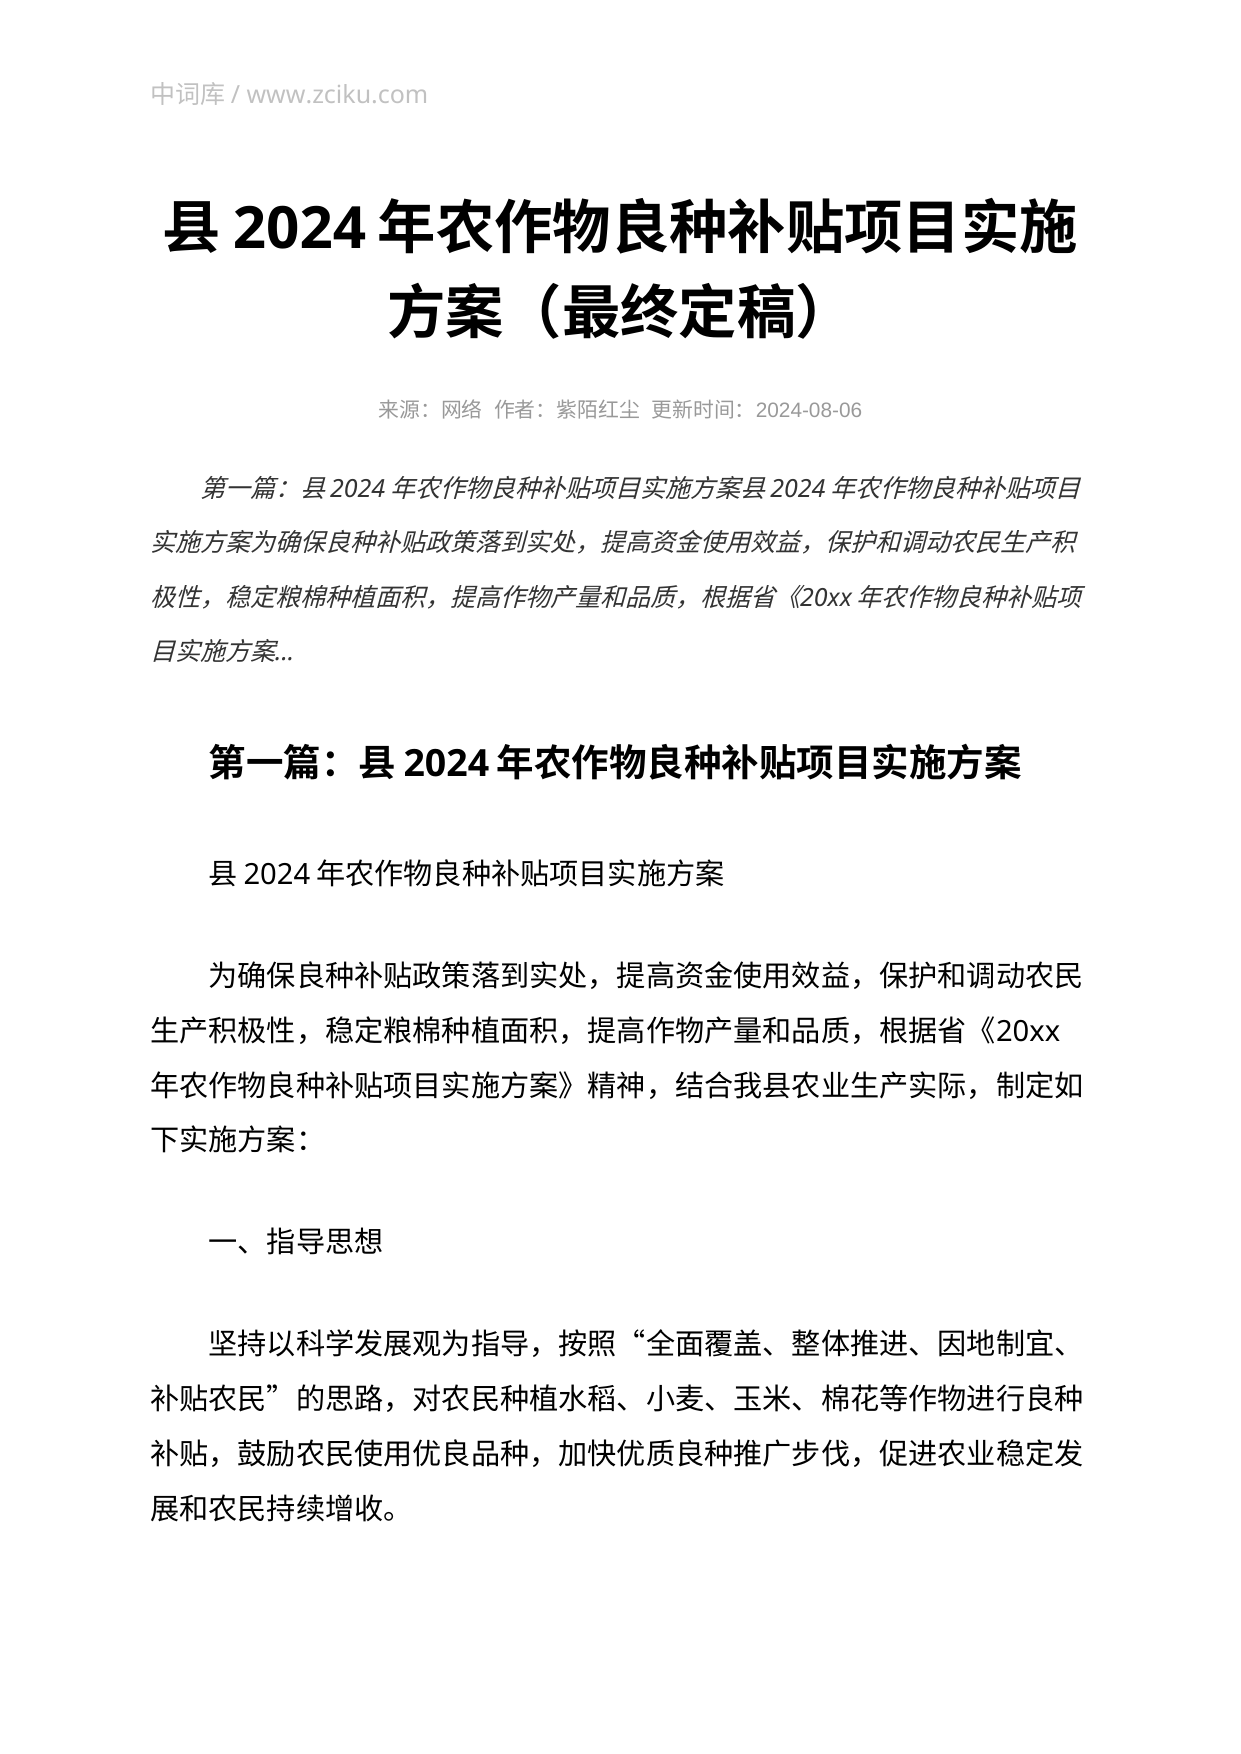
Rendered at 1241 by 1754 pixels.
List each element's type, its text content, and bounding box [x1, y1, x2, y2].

text 第一篇：县2024年农作物良种补贴项目实施方案 [150, 733, 1090, 787]
text 坚持以科学发展观为指导，按照“全面覆盖、整体推进、因地制宜、补贴农民”的思路，对农民种植水稻、小麦、玉米、棉花等作物进行良种补贴，鼓励农民使用优良品种，加快优质良种推广步伐，促进农业稳定发展和农民持续增收。 [150, 1321, 1090, 1527]
subtitle 县2024年农作物良种补贴项目实施方案（最终定稿） [150, 181, 1090, 351]
text 第一篇：县2024年农作物良种补贴项目实施方案县2024年农作物良种补贴项目实施方案为确保良种补贴政策落到实处，提高资金使用效益，保护和调动农民生产积极性，稳定粮棉种植面积，提高作物产量和品质，根据省《20xx年农作物良种补贴项目实施方案... [150, 468, 1090, 668]
text 县2024年农作物良种补贴项目实施方案 [150, 850, 1090, 893]
text 来源：网络 作者：紫陌红尘 更新时间：2024-08-06 [150, 397, 1090, 421]
text 为确保良种补贴政策落到实处，提高资金使用效益，保护和调动农民生产积极性，稳定粮棉种植面积，提高作物产量和品质，根据省《20xx年农作物良种补贴项目实施方案》精神，结合我县农业生产实际，制定如下实施方案： [150, 952, 1090, 1159]
text 一、指导思想 [150, 1219, 1090, 1261]
